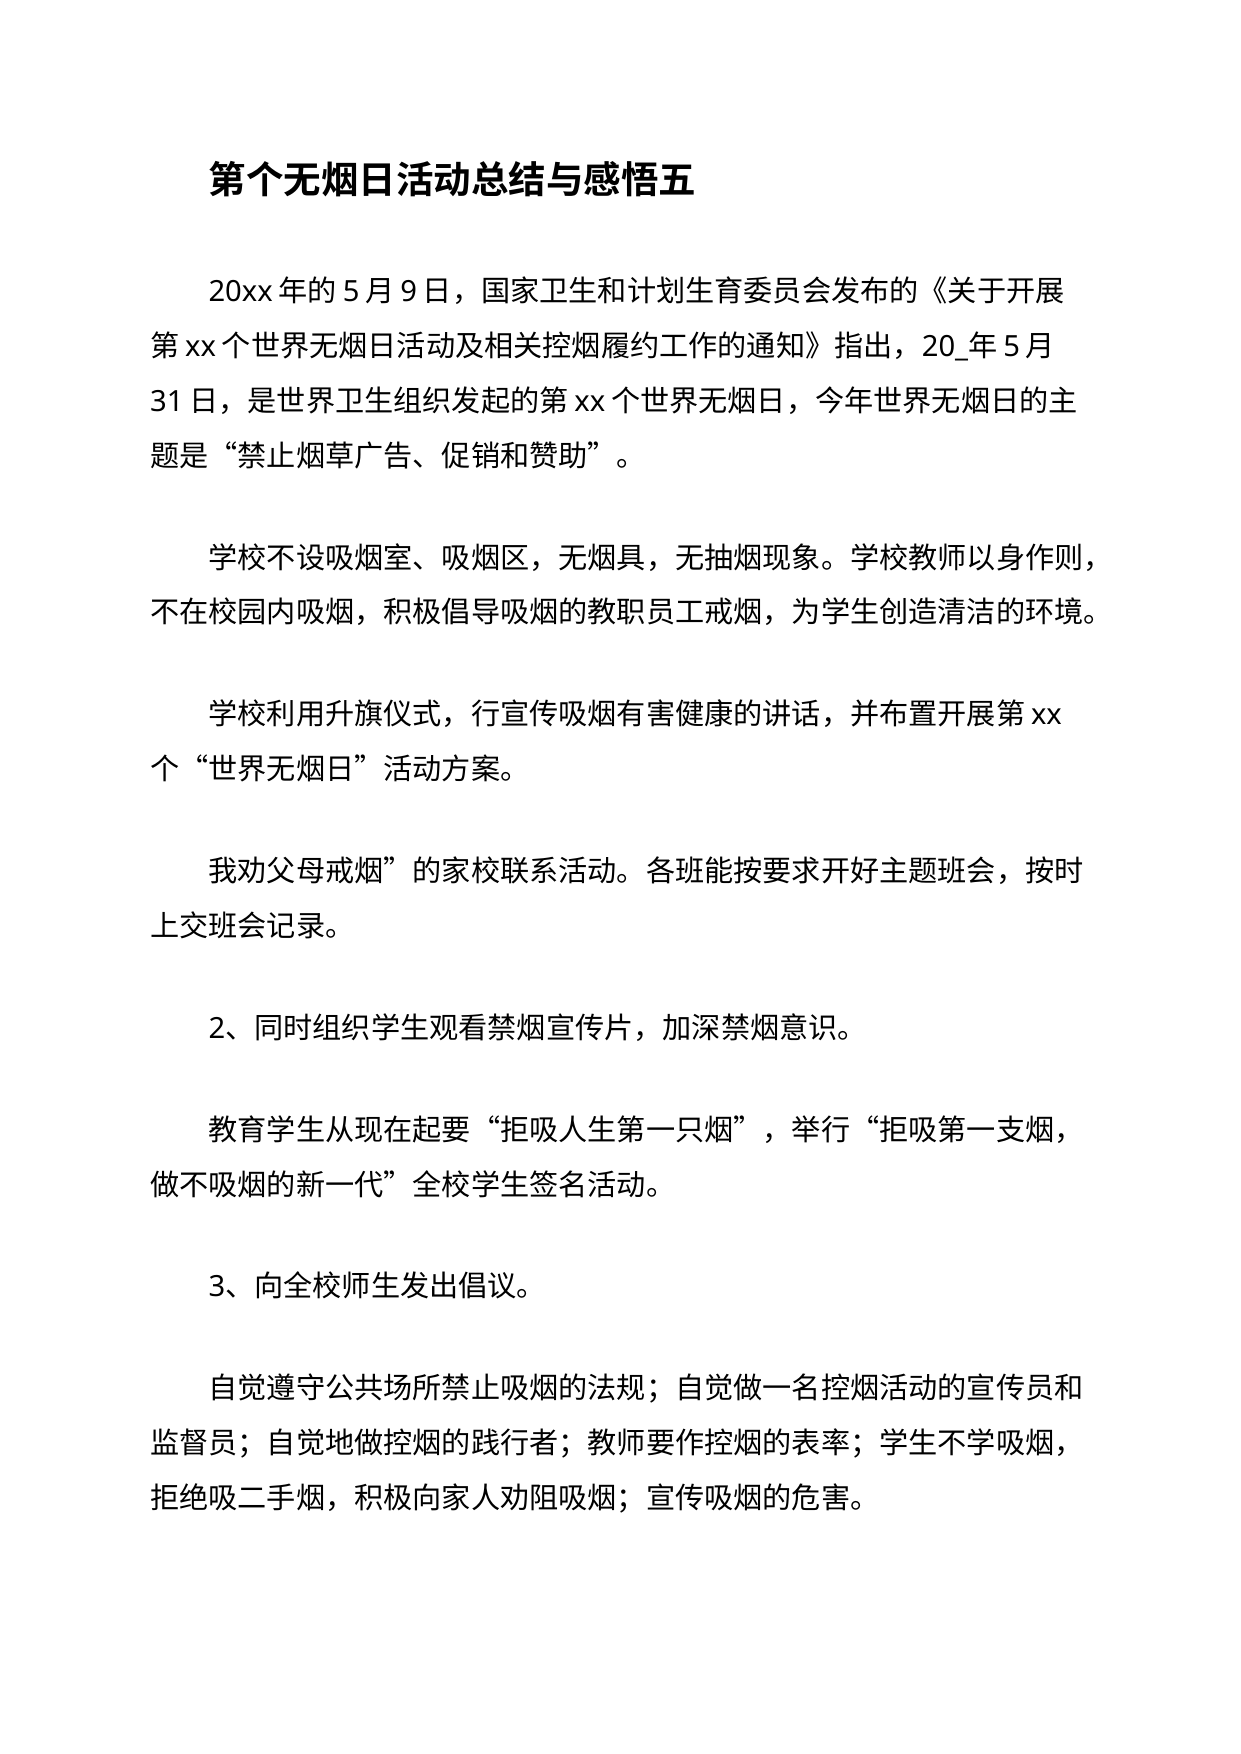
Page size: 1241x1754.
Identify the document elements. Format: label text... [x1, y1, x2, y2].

text 3、向全校师生发出倡议。 [150, 1263, 1090, 1305]
text 第个无烟日活动总结与感悟五 [150, 150, 1090, 204]
text 教育学生从现在起要“拒吸人生第一只烟”，举行“拒吸第一支烟，做不吸烟的新一代”全校学生签名活动。 [150, 1106, 1090, 1203]
text 学校利用升旗仪式，行宣传吸烟有害健康的讲话，并布置开展第xx个“世界无烟日”活动方案。 [150, 691, 1090, 788]
text 2、同时组织学生观看禁烟宣传片，加深禁烟意识。 [150, 1004, 1090, 1047]
text 自觉遵守公共场所禁止吸烟的法规；自觉做一名控烟活动的宣传员和监督员；自觉地做控烟的践行者；教师要作控烟的表率；学生不学吸烟，拒绝吸二手烟，积极向家人劝阻吸烟；宣传吸烟的危害。 [150, 1365, 1090, 1517]
text 我劝父母戒烟”的家校联系活动。各班能按要求开好主题班会，按时上交班会记录。 [150, 848, 1090, 945]
text 20xx年的5月9日，国家卫生和计划生育委员会发布的《关于开展第xx个世界无烟日活动及相关控烟履约工作的通知》指出，20_年5月31日，是世界卫生组织发起的第xx个世界无烟日，今年世界无烟日的主题是“禁止烟草广告、促销和赞助”。 [150, 267, 1090, 475]
text 学校不设吸烟室、吸烟区，无烟具，无抽烟现象。学校教师以身作则，不在校园内吸烟，积极倡导吸烟的教职员工戒烟，为学生创造清洁的环境。 [150, 534, 1090, 631]
